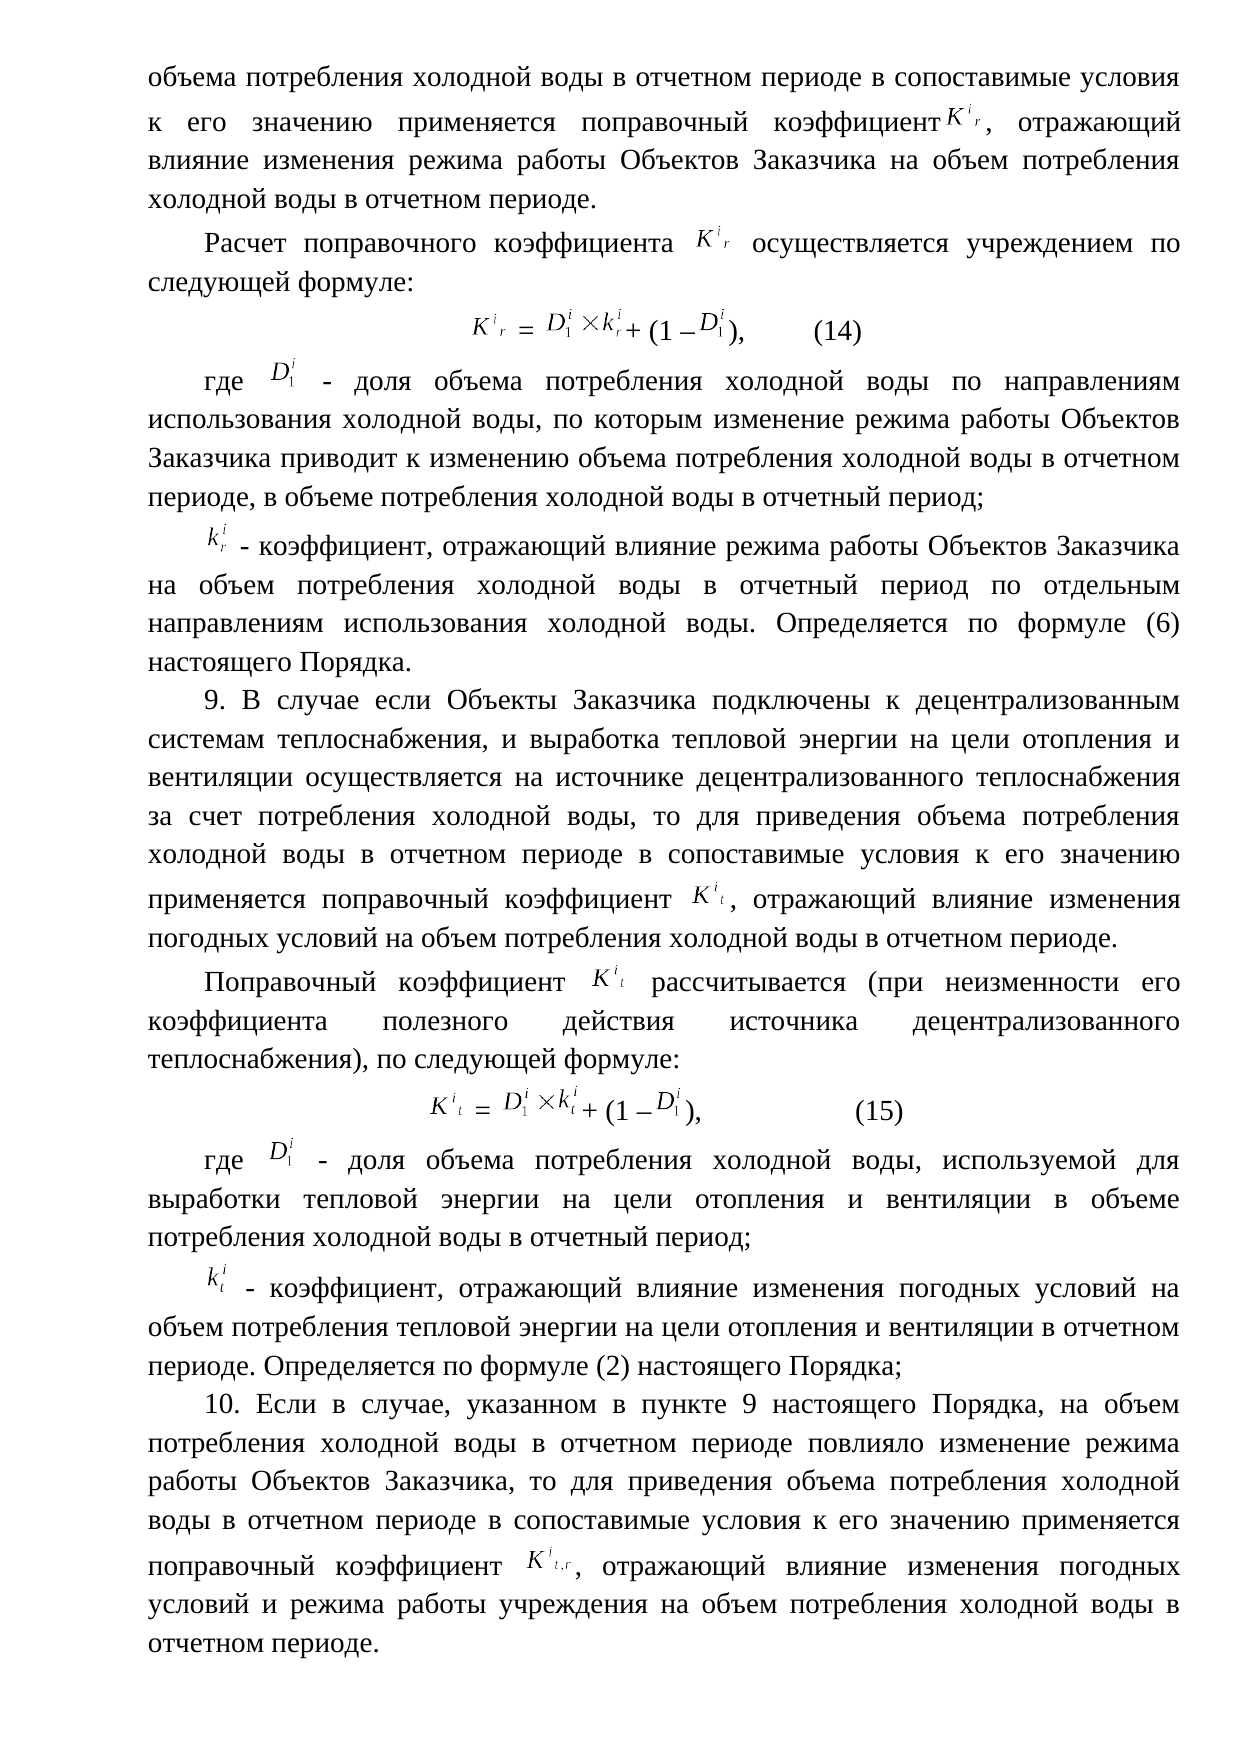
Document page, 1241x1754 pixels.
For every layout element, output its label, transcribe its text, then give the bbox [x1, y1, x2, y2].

text где - доля объема потребления холодной воды, используемой для выработки тепловой энергии на цели отопления и вентиляции в объеме потребления холодной воды в отчетный период; [148, 1131, 1181, 1253]
text 10. Если в случае, указанном в пункте 9 настоящего Порядка, на объем потребления холодной воды в отчетном периоде повлияло изменение режима работы Объектов Заказчика, то для приведения объема потребления холодной воды в отчетном периоде в сопоставимые условия к его значению применяется поправочный коэффициент , отражающий влияние изменения погодных условий и режима работы учреждения на объем потребления холодной воды в отчетном периоде. [148, 1386, 1181, 1659]
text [148, 59, 1181, 214]
text = + (1 –), (14) [148, 302, 1181, 347]
text Поправочный коэффициент рассчитывается (при неизменности его коэффициента полезного действия источника децентрализованного теплоснабжения), по следующей формуле: [148, 958, 1181, 1075]
text - коэффициент, отражающий влияние режима работы Объектов Заказчика на объем потребления холодной воды в отчетный период по отдельным направлениям использования холодной воды. Определяется по формуле (6) настоящего Порядка. [148, 517, 1181, 677]
text 9. В случае если Объекты Заказчика подключены к децентрализованным системам теплоснабжения, и выработка тепловой энергии на цели отопления и вентиляции осуществляется на источнике децентрализованного теплоснабжения за счет потребления холодной воды, то для приведения объема потребления холодной воды в отчетном периоде в сопоставимые условия к его значению применяется поправочный коэффициент , отражающий влияние изменения погодных условий на объем потребления холодной воды в отчетном периоде. [148, 682, 1181, 953]
text = + (1 –), (15) [148, 1080, 1181, 1126]
text Расчет поправочного коэффициента осуществляется учреждением по следующей формуле: [148, 219, 1181, 297]
text где - доля объема потребления холодной воды по направлениям использования холодной воды, по которым изменение режима работы Объектов Заказчика приводит к изменению объема потребления холодной воды в отчетном периоде, в объеме потребления холодной воды в отчетный период; [148, 352, 1181, 512]
